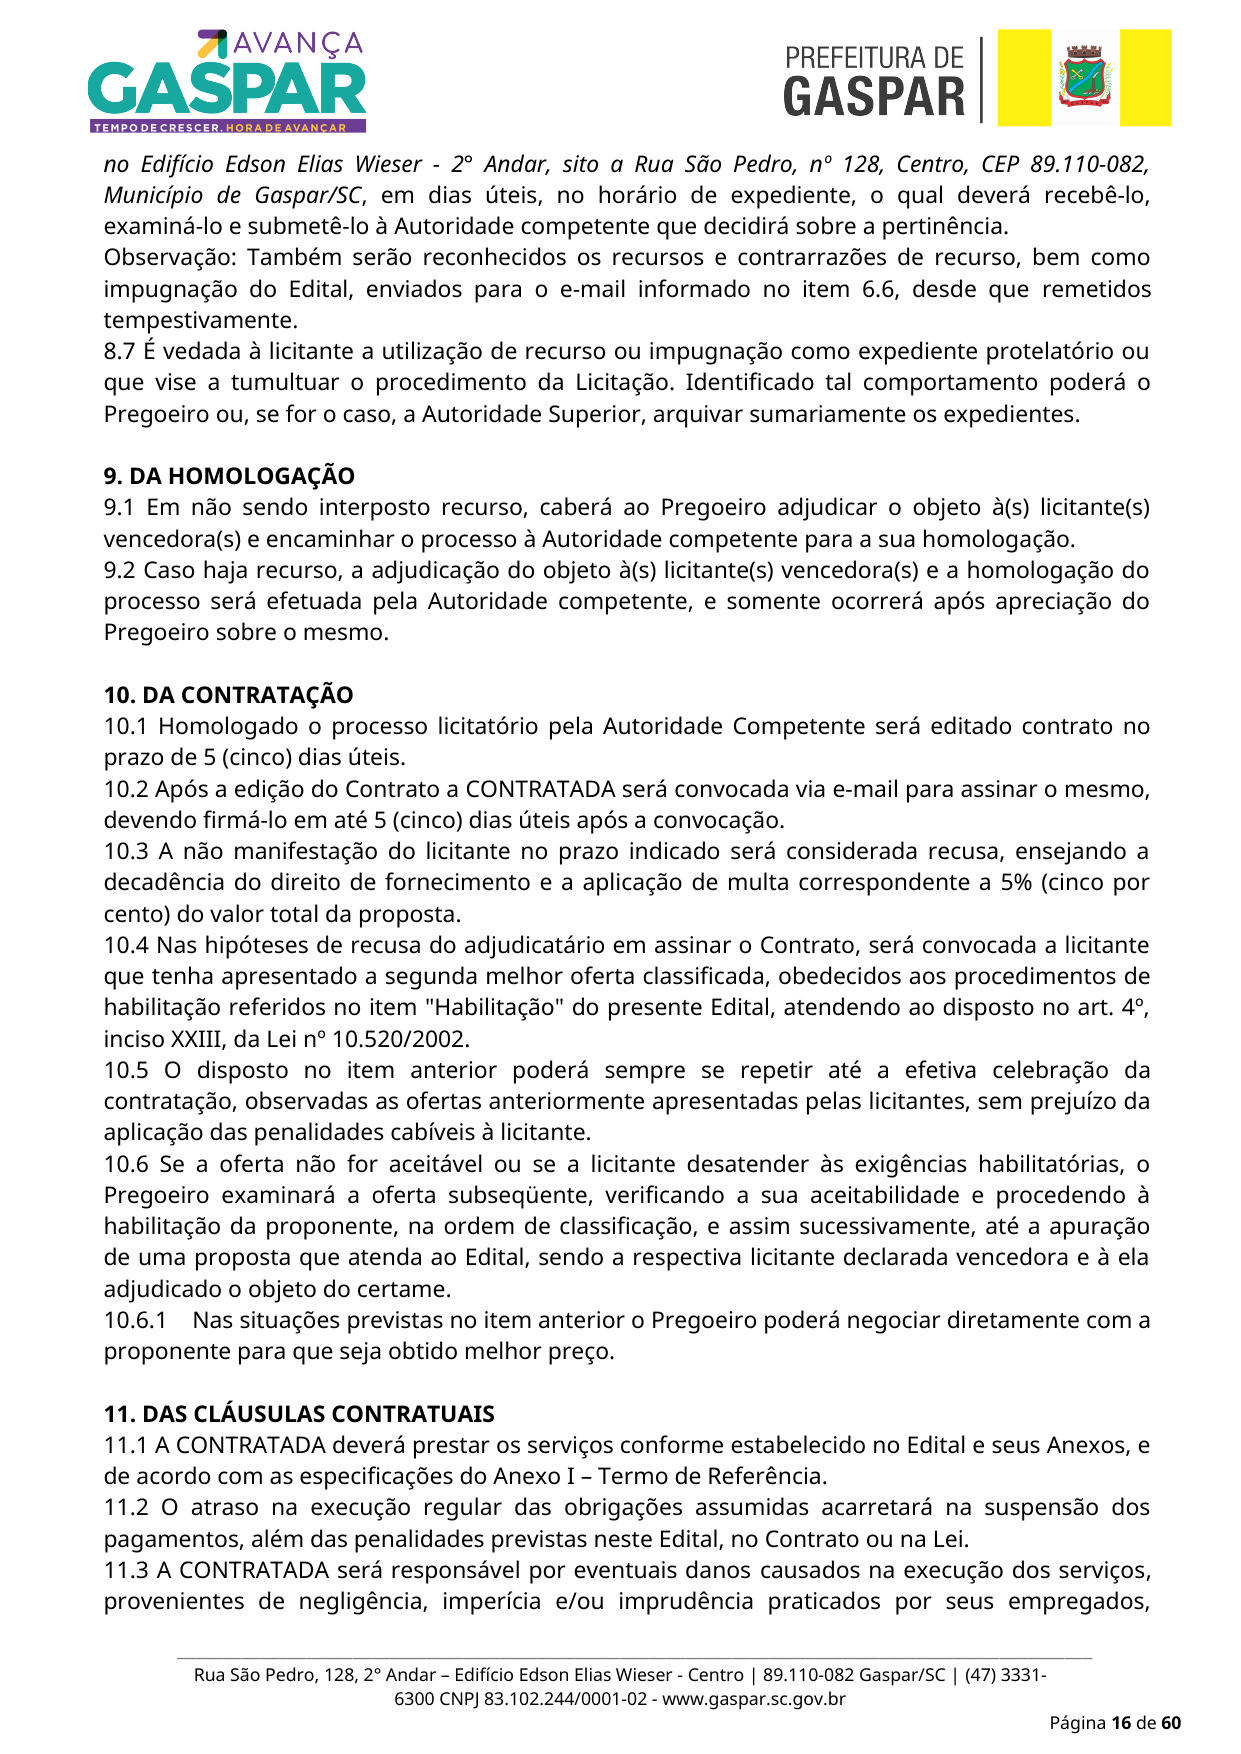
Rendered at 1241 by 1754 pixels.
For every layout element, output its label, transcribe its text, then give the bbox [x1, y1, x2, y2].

picture [784, 29, 1172, 127]
text 11.1 A CONTRATADA deverá prestar os serviços conforme estabelecido no Edital e seus Anexos, e de acordo com as especificações do Anexo I – Termo de Referência. [103, 1429, 1152, 1491]
text 8.7 É vedada à licitante a utilização de recurso ou impugnação como expediente protelatório ou que vise a tumultuar o procedimento da Licitação. Identificado tal comportamento poderá o Pregoeiro ou, se for o caso, a Autoridade Superior, arquivar sumariamente os expedientes. [103, 335, 1152, 429]
text 10.6 Se a oferta não for aceitável ou se a licitante desatender às exigências habilitatórias, o Pregoeiro examinará a oferta subseqüente, verificando a sua aceitabilidade e procedendo à habilitação da proponente, na ordem de classificação, e assim sucessivamente, até a apuração de uma proposta que atenda ao Edital, sendo a respectiva licitante declarada vencedora e à ela adjudicado o objeto do certame. [103, 1148, 1152, 1304]
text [103, 1554, 1152, 1616]
text 9.1 Em não sendo interposto recurso, caberá ao Pregoeiro adjudicar o objeto à(s) licitante(s) vencedora(s) e encaminhar o processo à Autoridade competente para a sua homologação. [103, 491, 1152, 554]
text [103, 148, 1152, 241]
text 10.1 Homologado o processo licitatório pela Autoridade Competente será editado contrato no prazo de 5 (cinco) dias úteis. [103, 710, 1152, 773]
text 10.4 Nas hipóteses de recusa do adjudicatário em assinar o Contrato, será convocada a licitante que tenha apresentado a segunda melhor oferta classificada, obedecidos aos procedimentos de habilitação referidos no item "Habilitação" do presente Edital, atendendo ao disposto no art. 4º, inciso XXIII, da Lei nº 10.520/2002. [103, 929, 1152, 1054]
text 10.5 O disposto no item anterior poderá sempre se repetir até a efetiva celebração da contratação, observadas as ofertas anteriormente apresentadas pelas licitantes, sem prejuízo da aplicação das penalidades cabíveis à licitante. [103, 1054, 1152, 1148]
text 10.2 Após a edição do Contrato a CONTRATADA será convocada via e-mail para assinar o mesmo, devendo firmá-lo em até 5 (cinco) dias úteis após a convocação. [103, 773, 1152, 835]
text 10.3 A não manifestação do licitante no prazo indicado será considerada recusa, ensejando a decadência do direito de fornecimento e a aplicação de multa correspondente a 5% (cinco por cento) do valor total da proposta. [103, 835, 1152, 929]
text 11. DAS CLÁUSULAS CONTRATUAIS [103, 1398, 1152, 1429]
text 11.2 O atraso na execução regular das obrigações assumidas acarretará na suspensão dos pagamentos, além das penalidades previstas neste Edital, no Contrato ou na Lei. [103, 1491, 1152, 1554]
text 9.2 Caso haja recurso, a adjudicação do objeto à(s) licitante(s) vencedora(s) e a homologação do processo será efetuada pela Autoridade competente, e somente ocorrerá após apreciação do Pregoeiro sobre o mesmo. [103, 554, 1152, 648]
picture [87, 29, 366, 133]
text 10.6.1 Nas situações previstas no item anterior o Pregoeiro poderá negociar diretamente com a proponente para que seja obtido melhor preço. [103, 1304, 1152, 1366]
text Observação: Também serão reconhecidos os recursos e contrarrazões de recurso, bem como impugnação do Edital, enviados para o e-mail informado no item 6.6, desde que remetidos tempestivamente. [103, 241, 1152, 335]
text 10. DA CONTRATAÇÃO [103, 679, 1152, 710]
text 9. DA HOMOLOGAÇÃO [103, 460, 1152, 491]
